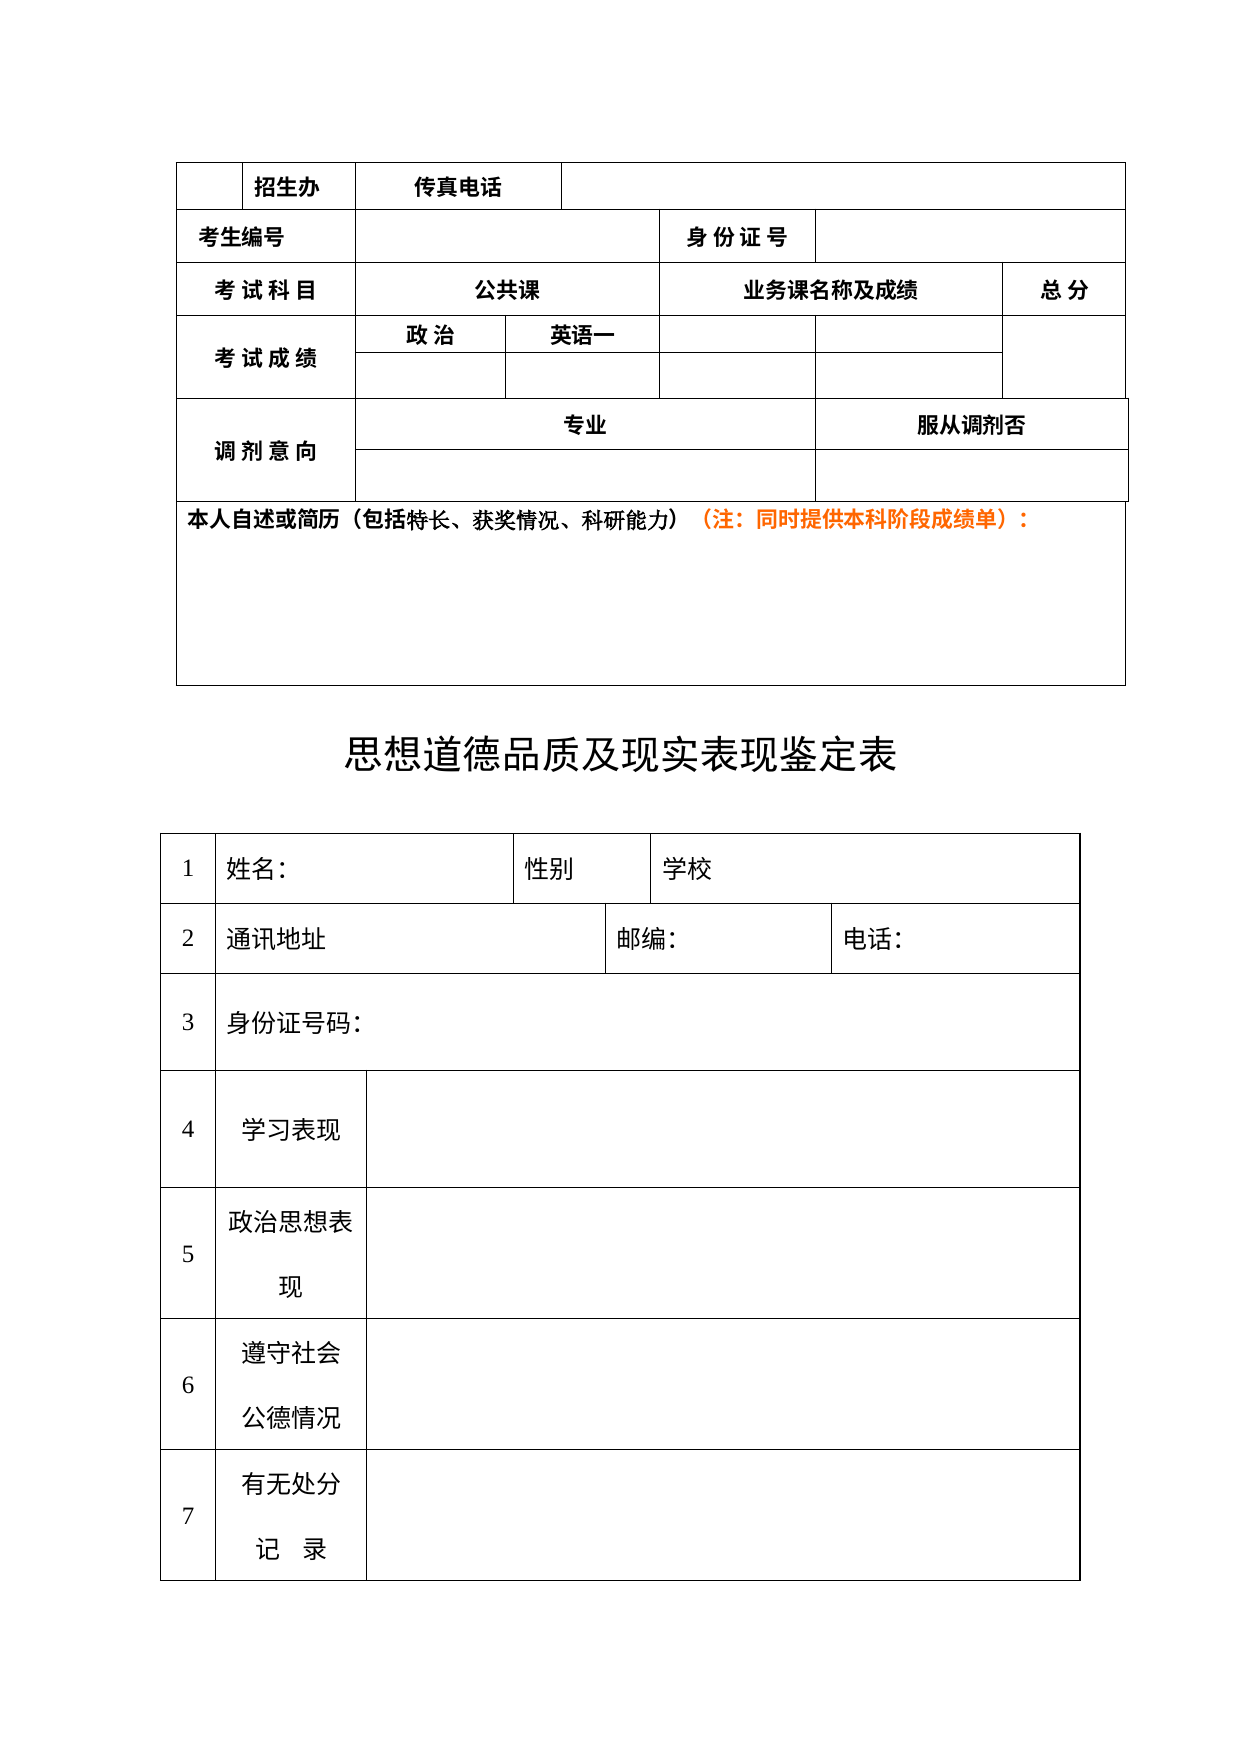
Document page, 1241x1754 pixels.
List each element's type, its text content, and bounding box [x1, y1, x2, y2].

table_cell [506, 353, 659, 398]
table_cell 6 [161, 1319, 215, 1449]
table_header 姓名： [216, 834, 513, 902]
table_cell [816, 316, 1002, 352]
table_header 性别 [514, 834, 650, 902]
table_cell 身份证号码： [216, 974, 1079, 1069]
table_cell 传真电话 [356, 163, 561, 208]
table_cell 2 [161, 904, 215, 972]
table_cell 学习表现 [216, 1071, 366, 1187]
table_cell 4 [161, 1071, 215, 1187]
table_header 1 [161, 834, 215, 902]
table_cell 考生编号 [177, 210, 355, 262]
table_cell 调 剂 意 向 [177, 399, 355, 501]
table_cell [367, 1450, 1079, 1580]
table_cell 业务课名称及成绩 [660, 263, 1002, 315]
table_cell 本人自述或简历（包括特长、获奖情况、科研能力）（注：同时提供本科阶段成绩单）： [177, 502, 1125, 685]
text 思想道德品质及现实表现鉴定表 [187, 719, 1053, 784]
table_cell [816, 210, 1125, 262]
table_cell 研究生 招生办 [243, 163, 355, 208]
table_cell [367, 1188, 1079, 1318]
table_cell 邮编： [606, 904, 831, 972]
table_cell 政 治 [356, 316, 505, 352]
table_cell 遵守社会 公德情况 [216, 1319, 366, 1449]
table_cell 英语一 [506, 316, 659, 352]
table_cell 公共课 [356, 263, 659, 315]
table_cell 7 [161, 1450, 215, 1580]
table_cell 电话： [832, 904, 1079, 972]
table_cell 考 试 科 目 [177, 263, 355, 315]
table_cell [356, 450, 815, 501]
table_cell 总 分 [1003, 263, 1125, 315]
table_cell 服从调剂否 [816, 399, 1128, 449]
table_cell 身 份 证 号 [660, 210, 815, 262]
table_cell [1003, 316, 1125, 398]
table_cell [356, 353, 505, 398]
table_cell [816, 353, 1002, 398]
table_cell 考 试 成 绩 [177, 316, 355, 398]
table_cell [660, 316, 815, 352]
table_cell 通讯地址 [216, 904, 605, 972]
table_cell [367, 1071, 1079, 1187]
table_cell 政治思想表现 [216, 1188, 366, 1318]
table_cell 5 [161, 1188, 215, 1318]
table_cell 有无处分 记 录 [216, 1450, 366, 1580]
table_cell 3 [161, 974, 215, 1069]
table_header 学校 [651, 834, 1079, 902]
table_cell [660, 353, 815, 398]
table_cell [367, 1319, 1079, 1449]
table_cell 专业 [356, 399, 815, 449]
table_cell [562, 163, 1125, 208]
table_cell [356, 210, 659, 262]
table_cell [816, 450, 1128, 501]
